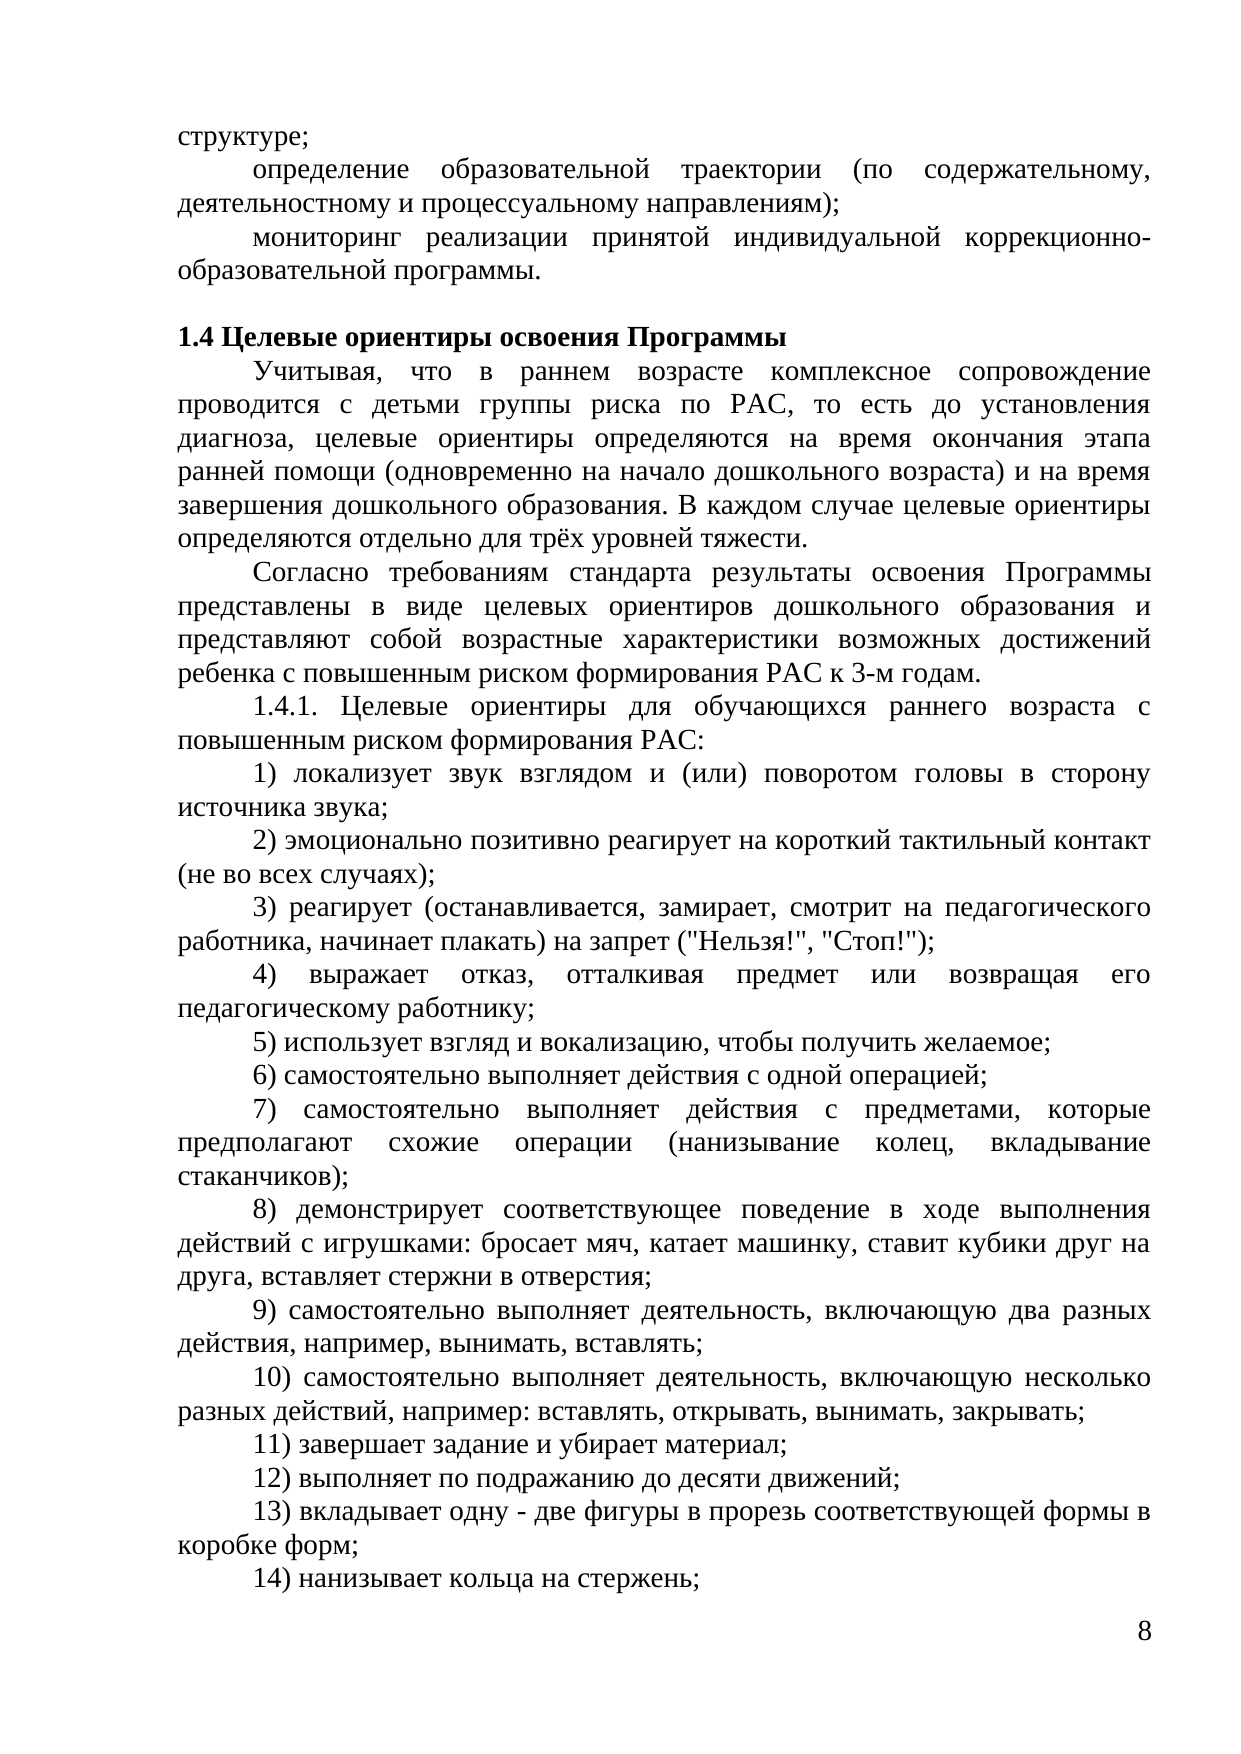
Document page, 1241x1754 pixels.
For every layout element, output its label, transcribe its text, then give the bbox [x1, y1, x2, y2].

text 5) использует взгляд и вокализацию, чтобы получить желаемое; [177, 1024, 1152, 1057]
text 6) самостоятельно выполняет действия с одной операцией; [177, 1057, 1152, 1091]
text 1.4.1. Целевые ориентиры для обучающихся раннего возраста с повышенным риском формирования РАС: [177, 688, 1152, 755]
text 11) завершает задание и убирает материал; [177, 1426, 1152, 1460]
text 1) локализует звук взглядом и (или) поворотом головы в сторону источника звука; [177, 755, 1152, 822]
text 2) эмоционально позитивно реагирует на короткий тактильный контакт (не во всех случаях); [177, 822, 1152, 889]
text 10) самостоятельно выполняет деятельность, включающую несколько разных действий, например: вставлять, открывать, вынимать, закрывать; [177, 1359, 1152, 1426]
text мониторинг реализации принятой индивидуальной коррекционно-образовательной программы. [177, 219, 1152, 286]
text 8) демонстрирует соответствующее поведение в ходе выполнения действий с игрушками: бросает мяч, катает машинку, ставит кубики друг на друга, вставляет стержни в отверстия; [177, 1191, 1152, 1292]
text 13) вкладывает одну - две фигуры в прорезь соответствующей формы в коробке форм; [177, 1493, 1152, 1560]
text 1.4 Целевые ориентиры освоения Программы [177, 319, 1152, 353]
text 14) нанизывает кольца на стержень; [177, 1560, 1152, 1594]
text Учитывая, что в раннем возрасте комплексное сопровождение проводится с детьми группы риска по РАС, то есть до установления диагноза, целевые ориентиры определяются на время окончания этапа ранней помощи (одновременно на начало дошкольного возраста) и на время завершения дошкольного образования. В каждом случае целевые ориентиры определяются отдельно для трёх уровней тяжести. [177, 353, 1152, 554]
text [177, 118, 1152, 152]
text 7) самостоятельно выполняет действия с предметами, которые предполагают схожие операции (нанизывание колец, вкладывание стаканчиков); [177, 1091, 1152, 1191]
text 12) выполняет по подражанию до десяти движений; [177, 1460, 1152, 1493]
text Согласно требованиям стандарта результаты освоения Программы представлены в виде целевых ориентиров дошкольного образования и представляют собой возрастные характеристики возможных достижений ребенка с повышенным риском формирования РАС к 3-м годам. [177, 554, 1152, 688]
text 3) реагирует (останавливается, замирает, смотрит на педагогического работника, начинает плакать) на запрет ("Нельзя!", "Стоп!"); [177, 889, 1152, 957]
text 9) самостоятельно выполняет деятельность, включающую два разных действия, например, вынимать, вставлять; [177, 1292, 1152, 1359]
text определение образовательной траектории (по содержательному, деятельностному и процессуальному направлениям); [177, 152, 1152, 219]
text 4) выражает отказ, отталкивая предмет или возвращая его педагогическому работнику; [177, 957, 1152, 1024]
